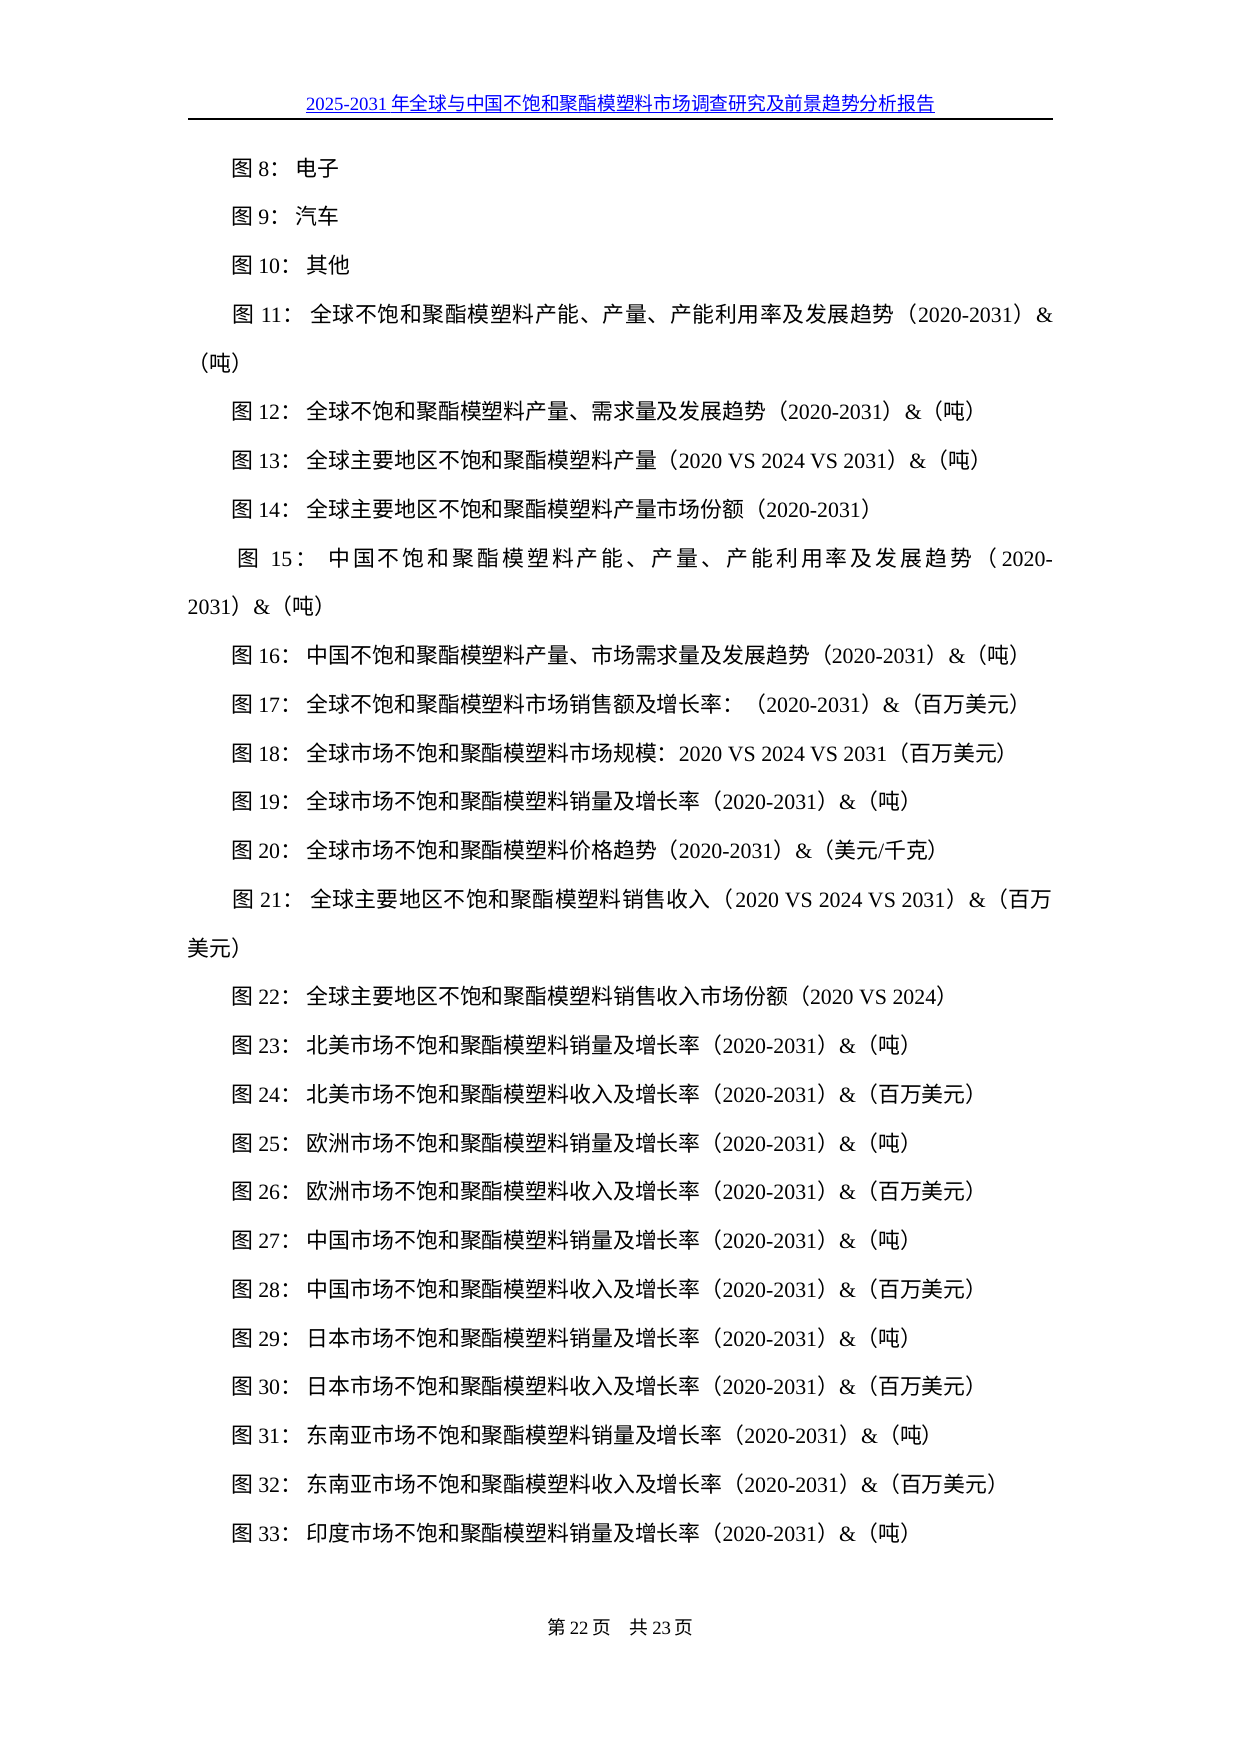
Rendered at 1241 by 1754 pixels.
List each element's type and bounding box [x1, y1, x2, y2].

text [187, 150, 1053, 1548]
